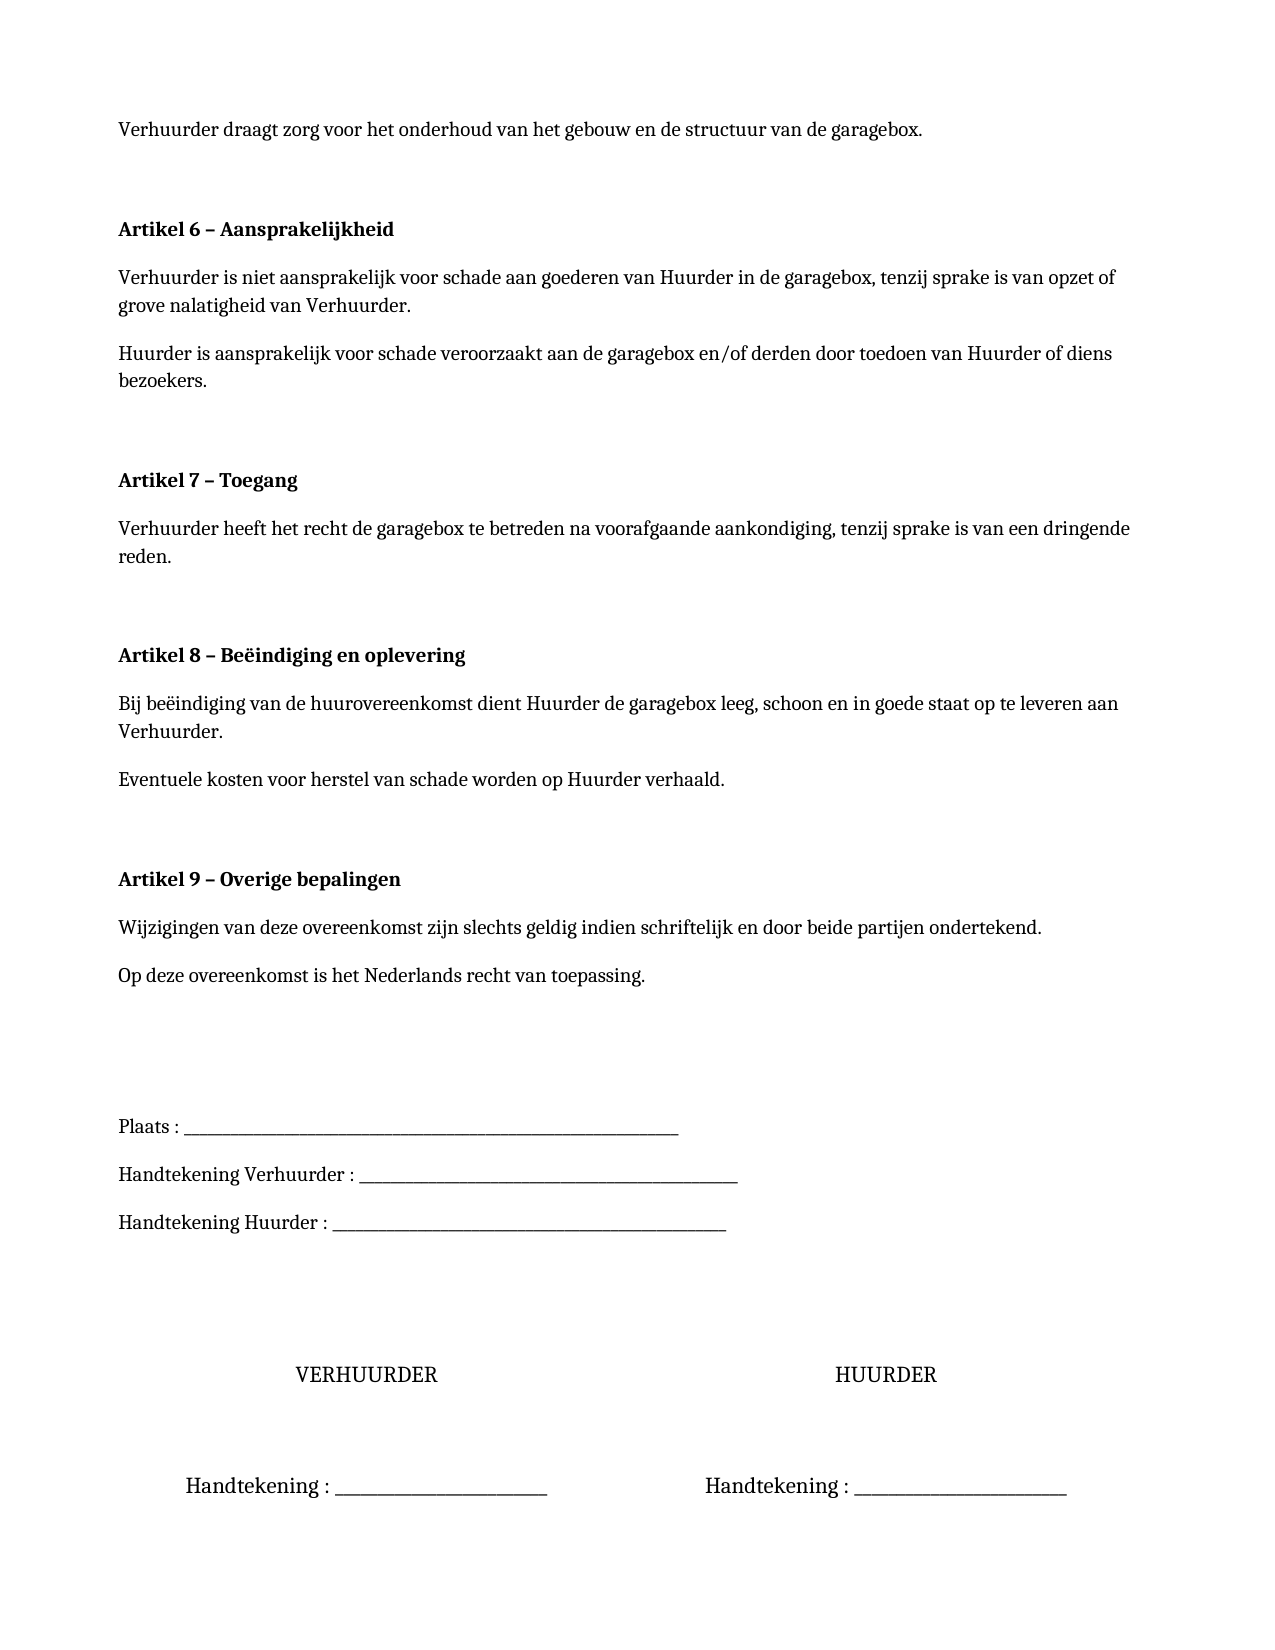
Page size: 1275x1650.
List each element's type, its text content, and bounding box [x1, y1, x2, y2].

text Verhuurder is niet aansprakelijk voor schade aan goederen van Huurder in de garagebox, tenzij sprake is van opzet of grove nalatigheid van Verhuurder. [118, 266, 1157, 317]
table_cell Handtekening : _________________________ [107, 1413, 626, 1524]
text Op deze overeenkomst is het Nederlands recht van toepassing. [118, 964, 1157, 988]
text Artikel 6 – Aansprakelijkheid [118, 217, 1157, 241]
text Plaats : ________________________________________________________________ [118, 1114, 1157, 1138]
text Handtekening Verhuurder : _________________________________________________ [118, 1163, 1157, 1187]
text Artikel 8 – Beëindiging en oplevering [118, 644, 1157, 668]
text Artikel 7 – Toegang [118, 468, 1157, 492]
text Wijzigingen van deze overeenkomst zijn slechts geldig indien schriftelijk en door beide partijen ondertekend. [118, 916, 1157, 939]
table_cell Handtekening : _________________________ [626, 1413, 1146, 1524]
text Verhuurder heeft het recht de garagebox te betreden na voorafgaande aankondiging, tenzij sprake is van een dringende reden. [118, 517, 1157, 568]
text Artikel 9 – Overige bepalingen [118, 867, 1157, 891]
table_header VERHUURDER [107, 1361, 626, 1412]
text Bij beëindiging van de huurovereenkomst dient Huurder de garagebox leeg, schoon en in goede staat op te leveren aan Verhuurder. [118, 692, 1157, 743]
text Verhuurder draagt zorg voor het onderhoud van het gebouw en de structuur van de garagebox. [118, 118, 1157, 142]
table_header HUURDER [626, 1361, 1146, 1412]
text Huurder is aansprakelijk voor schade veroorzaakt aan de garagebox en/of derden door toedoen van Huurder of diens bezoekers. [118, 342, 1157, 393]
text Eventuele kosten voor herstel van schade worden op Huurder verhaald. [118, 768, 1157, 792]
text Handtekening Huurder : ___________________________________________________ [118, 1211, 1157, 1235]
